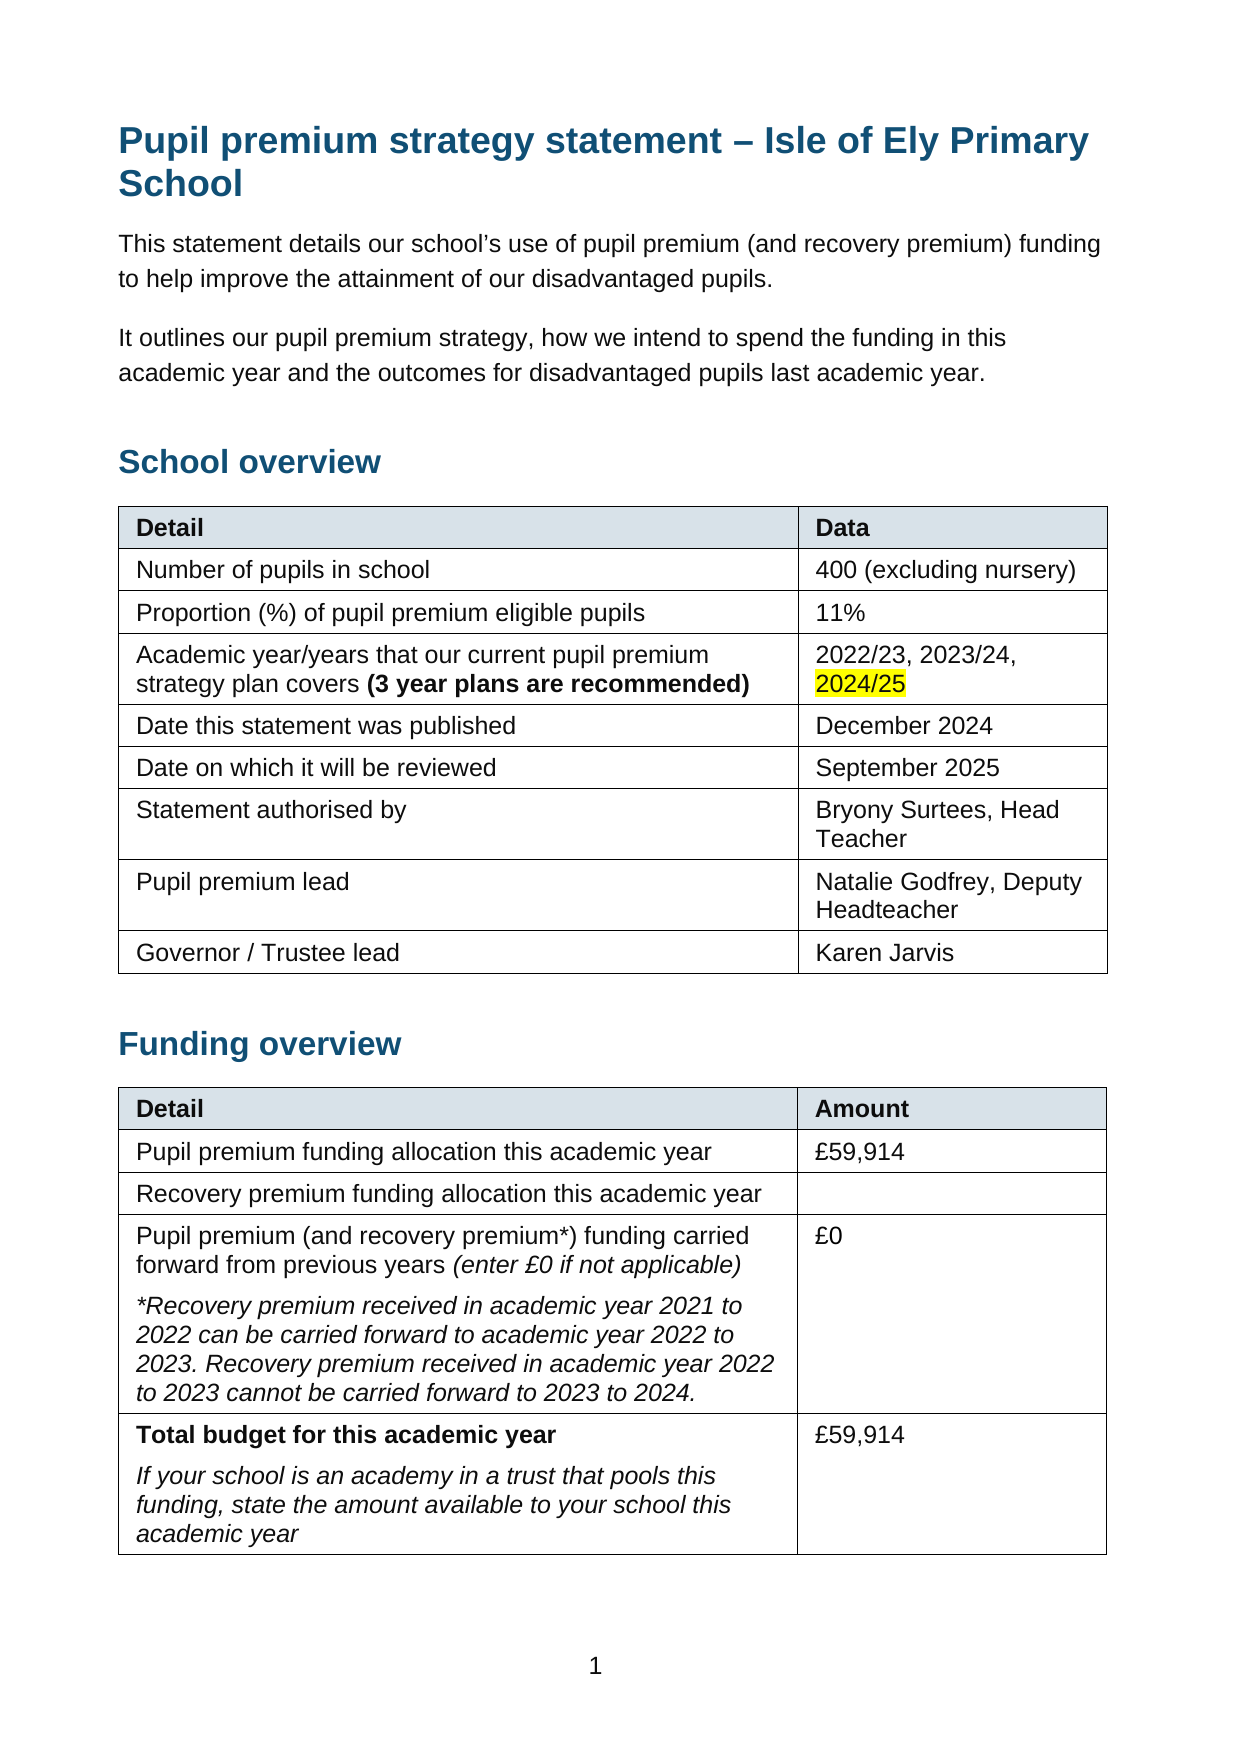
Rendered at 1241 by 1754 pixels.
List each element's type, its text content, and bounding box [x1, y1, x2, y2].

table_header Data [799, 507, 1107, 548]
table_cell 400 (excluding nursery) [799, 549, 1107, 590]
table_cell 2022/23, 2023/24, 2024/25 [799, 634, 1107, 704]
table_cell Total budget for this academic year If your school is an academy in a trust that pools this funding, state the amount available to your school this academic year [119, 1414, 797, 1553]
table_cell [798, 1173, 1106, 1214]
subtitle School overview [118, 442, 1107, 481]
subtitle Funding overview [118, 1024, 1107, 1062]
table_header Detail [119, 1088, 797, 1129]
table_header Detail [119, 507, 798, 548]
table_header Amount [798, 1088, 1106, 1129]
table_cell Pupil premium lead [119, 860, 798, 930]
table_cell Date on which it will be reviewed [119, 747, 798, 788]
table_cell Proportion (%) of pupil premium eligible pupils [119, 591, 798, 633]
table_cell Karen Jarvis [799, 931, 1107, 973]
table_cell 11% [799, 591, 1107, 633]
table_cell December 2024 [799, 705, 1107, 746]
table_cell £59,914 [798, 1414, 1106, 1553]
table_cell September 2025 [799, 747, 1107, 788]
table_cell Pupil premium (and recovery premium*) funding carried forward from previous years (enter £0 if not applicable) *Recovery premium received in academic year 2021 to 2022 can be carried forward to academic year 2022 to 2023. Recovery premium received in academic year 2022 to 2023 cannot be carried forward to 2023 to 2024. [119, 1215, 797, 1412]
table_cell Recovery premium funding allocation this academic year [119, 1173, 797, 1214]
text This statement details our school’s use of pupil premium (and recovery premium) funding to help improve the attainment of our disadvantaged pupils. [118, 229, 1107, 293]
table_cell £59,914 [798, 1130, 1106, 1172]
table_cell Governor / Trustee lead [119, 931, 798, 973]
table_cell Statement authorised by [119, 789, 798, 859]
text It outlines our pupil premium strategy, how we intend to spend the funding in this academic year and the outcomes for disadvantaged pupils last academic year. [118, 323, 1107, 387]
table_cell Natalie Godfrey, Deputy Headteacher [799, 860, 1107, 930]
table_cell Number of pupils in school [119, 549, 798, 590]
table_cell Bryony Surtees, Head Teacher [799, 789, 1107, 859]
table_cell Academic year/years that our current pupil premium strategy plan covers (3 year plans are recommended) [119, 634, 798, 704]
table_cell £0 [798, 1215, 1106, 1412]
table_cell Date this statement was published [119, 705, 798, 746]
table_cell Pupil premium funding allocation this academic year [119, 1130, 797, 1172]
subtitle Pupil premium strategy statement – Isle of Ely Primary School [118, 118, 1107, 204]
